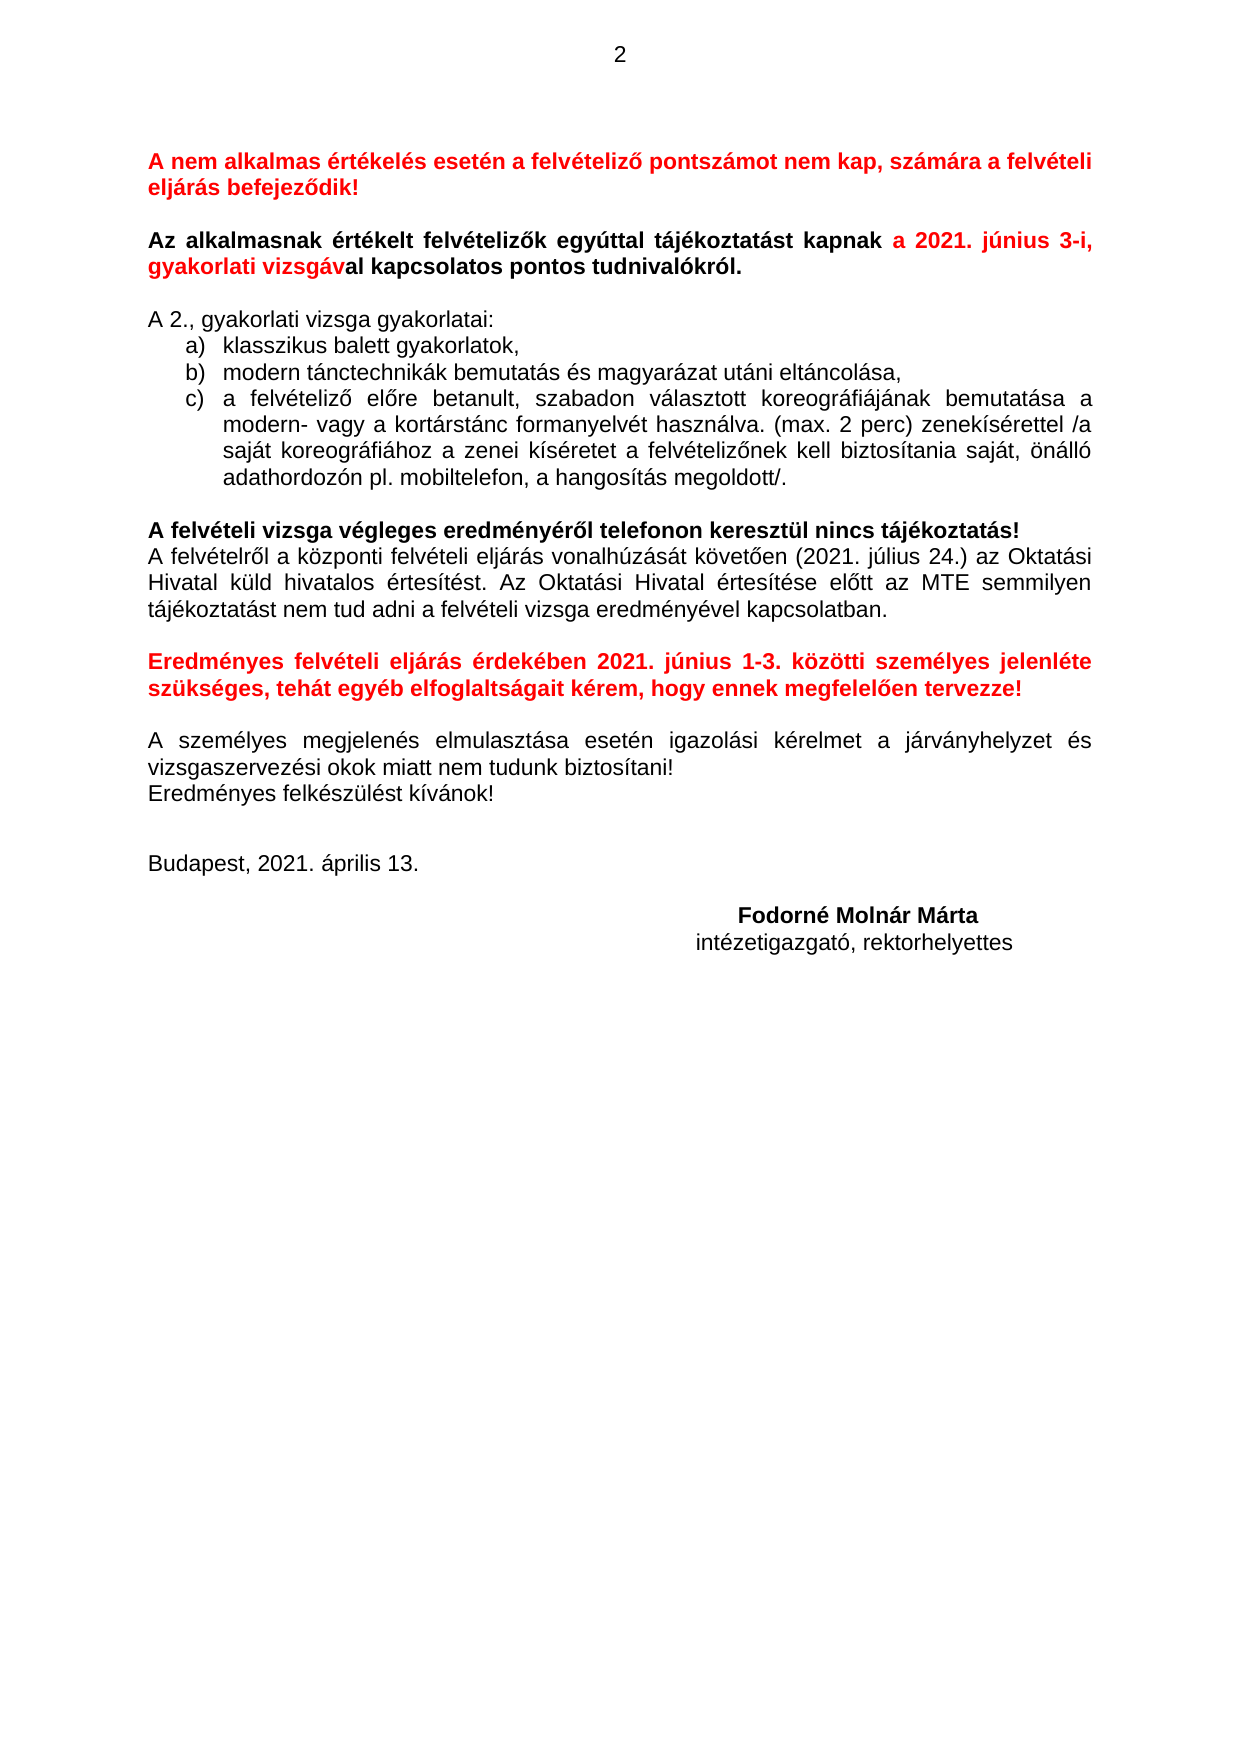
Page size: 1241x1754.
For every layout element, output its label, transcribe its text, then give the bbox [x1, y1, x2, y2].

text A nem alkalmas értékelés esetén a felvételiző pontszámot nem kap, számára a felvételi eljárás befejeződik! [148, 148, 1093, 200]
text Fodorné Molnár Márta [148, 902, 1093, 928]
text intézetigazgató, rektorhelyettes [148, 928, 1093, 955]
list klasszikus balett gyakorlatok, [185, 332, 1093, 358]
text A 2., gyakorlati vizsga gyakorlatai: [148, 306, 1093, 332]
list a felvételiző előre betanult, szabadon választott koreográfiájának bemutatása a modern- vagy a kortárstánc formanyelvét használva. (max. 2 perc) zenekísérettel /a saját koreográfiához a zenei kíséretet a felvételizőnek kell biztosítania saját, önálló adathordozón pl. mobiltelefon, a hangosítás megoldott/. [185, 385, 1093, 490]
list modern tánctechnikák bemutatás és magyarázat utáni eltáncolása, [185, 358, 1093, 385]
text Eredményes felvételi eljárás érdekében 2021. június 1-3. közötti személyes jelenléte szükséges, tehát egyéb elfoglaltságait kérem, hogy ennek megfelelően tervezze! [148, 648, 1093, 701]
text Budapest, 2021. április 13. [148, 849, 1093, 876]
text A felvételről a központi felvételi eljárás vonalhúzását követően (2021. július 24.) az Oktatási Hivatal küld hivatalos értesítést. Az Oktatási Hivatal értesítése előtt az MTE semmilyen tájékoztatást nem tud adni a felvételi vizsga eredményével kapcsolatban. [148, 543, 1093, 622]
text A felvételi vizsga végleges eredményéről telefonon keresztül nincs tájékoztatás! [148, 517, 1093, 543]
text Az alkalmasnak értékelt felvételizők egyúttal tájékoztatást kapnak a 2021. június 3-i, gyakorlati vizsgával kapcsolatos pontos tudnivalókról. [148, 227, 1093, 279]
text Eredményes felkészülést kívánok! [148, 780, 1093, 806]
text A személyes megjelenés elmulasztása esetén igazolási kérelmet a járványhelyzet és vizsgaszervezési okok miatt nem tudunk biztosítani! [148, 727, 1093, 780]
